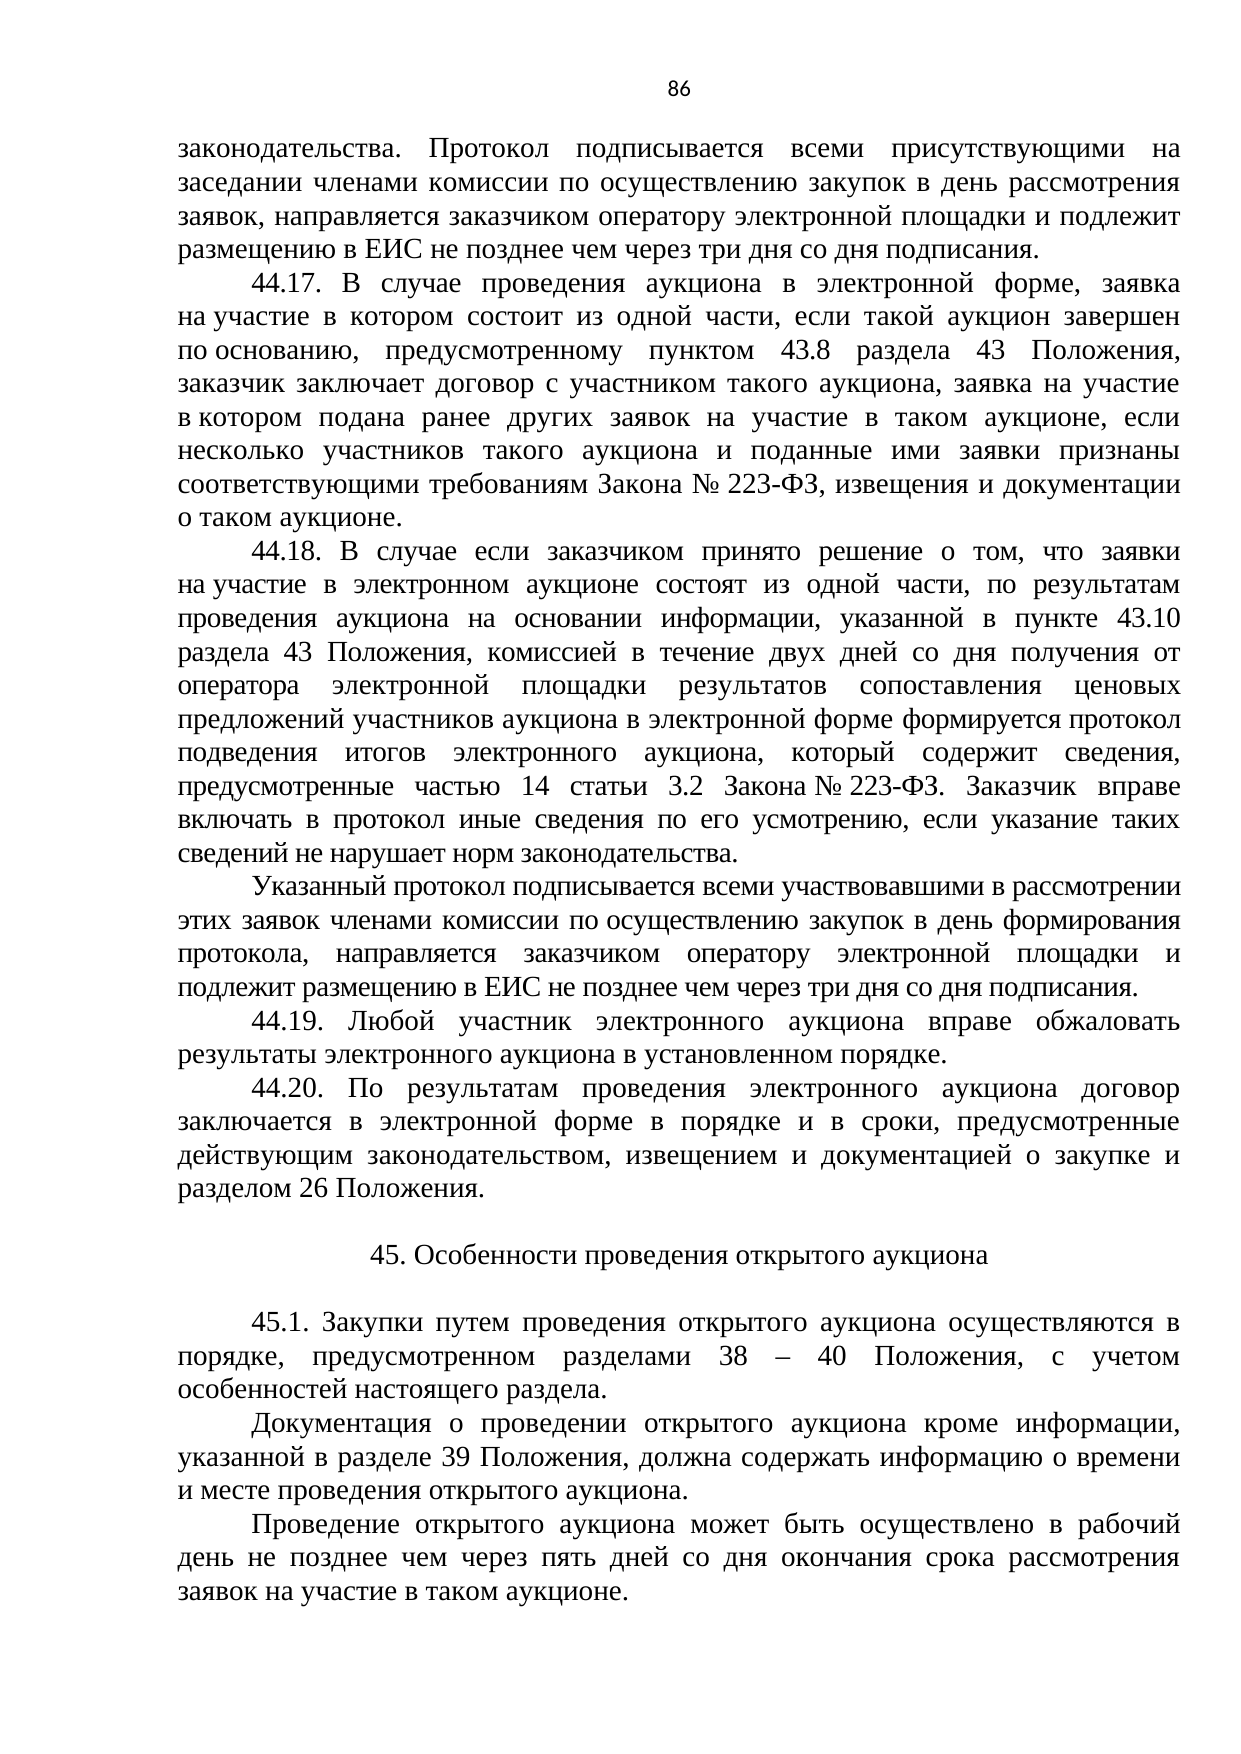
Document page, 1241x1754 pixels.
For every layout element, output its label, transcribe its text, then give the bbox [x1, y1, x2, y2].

text 44.17. В случае проведения аукциона в электронной форме, заявка на участие в котором состоит из одной части, если такой аукцион завершен по основанию, предусмотренному пунктом 43.8 раздела 43 Положения, заказчик заключает договор с участником такого аукциона, заявка на участие в котором подана ранее других заявок на участие в таком аукционе, если несколько участников такого аукциона и поданные ими заявки признаны соответствующими требованиям Закона № 223-ФЗ, извещения и документации о таком аукционе. [177, 265, 1181, 533]
list 44.20. По результатам проведения электронного аукциона договор заключается в электронной форме в порядке и в сроки, предусмотренные действующим законодательством, извещением и документацией о закупке и разделом 26 Положения. [177, 1070, 1181, 1204]
subtitle 45. Особенности проведения открытого аукциона [177, 1237, 1181, 1271]
text 44.18. В случае если заказчиком принято решение о том, что заявки на участие в электронном аукционе состоят из одной части, по результатам проведения аукциона на основании информации, указанной в пункте 43.10 раздела 43 Положения, комиссией в течение двух дней со дня получения от оператора электронной площадки результатов сопоставления ценовых предложений участников аукциона в электронной форме формируется протокол подведения итогов электронного аукциона, который содержит сведения, предусмотренные частью 14 статьи 3.2 Закона № 223-ФЗ. Заказчик вправе включать в протокол иные сведения по его усмотрению, если указание таких сведений не нарушает норм законодательства. [177, 533, 1181, 868]
text 45.1. Закупки путем проведения открытого аукциона осуществляются в порядке, предусмотренном разделами 38 – 40 Положения, с учетом особенностей настоящего раздела. [177, 1304, 1181, 1405]
text Документация о проведении открытого аукциона кроме информации, указанной в разделе 39 Положения, должна содержать информацию о времени и месте проведения открытого аукциона. [177, 1405, 1181, 1506]
text Указанный протокол подписывается всеми участвовавшими в рассмотрении этих заявок членами комиссии по осуществлению закупок в день формирования протокола, направляется заказчиком оператору электронной площадки и подлежит размещению в ЕИС не позднее чем через три дня со дня подписания. [177, 868, 1181, 1003]
text 44.19. Любой участник электронного аукциона вправе обжаловать результаты электронного аукциона в установленном порядке. [177, 1003, 1181, 1070]
text Проведение открытого аукциона может быть осуществлено в рабочий день не позднее чем через пять дней со дня окончания срока рассмотрения заявок на участие в таком аукционе. [177, 1506, 1181, 1606]
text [177, 131, 1181, 265]
